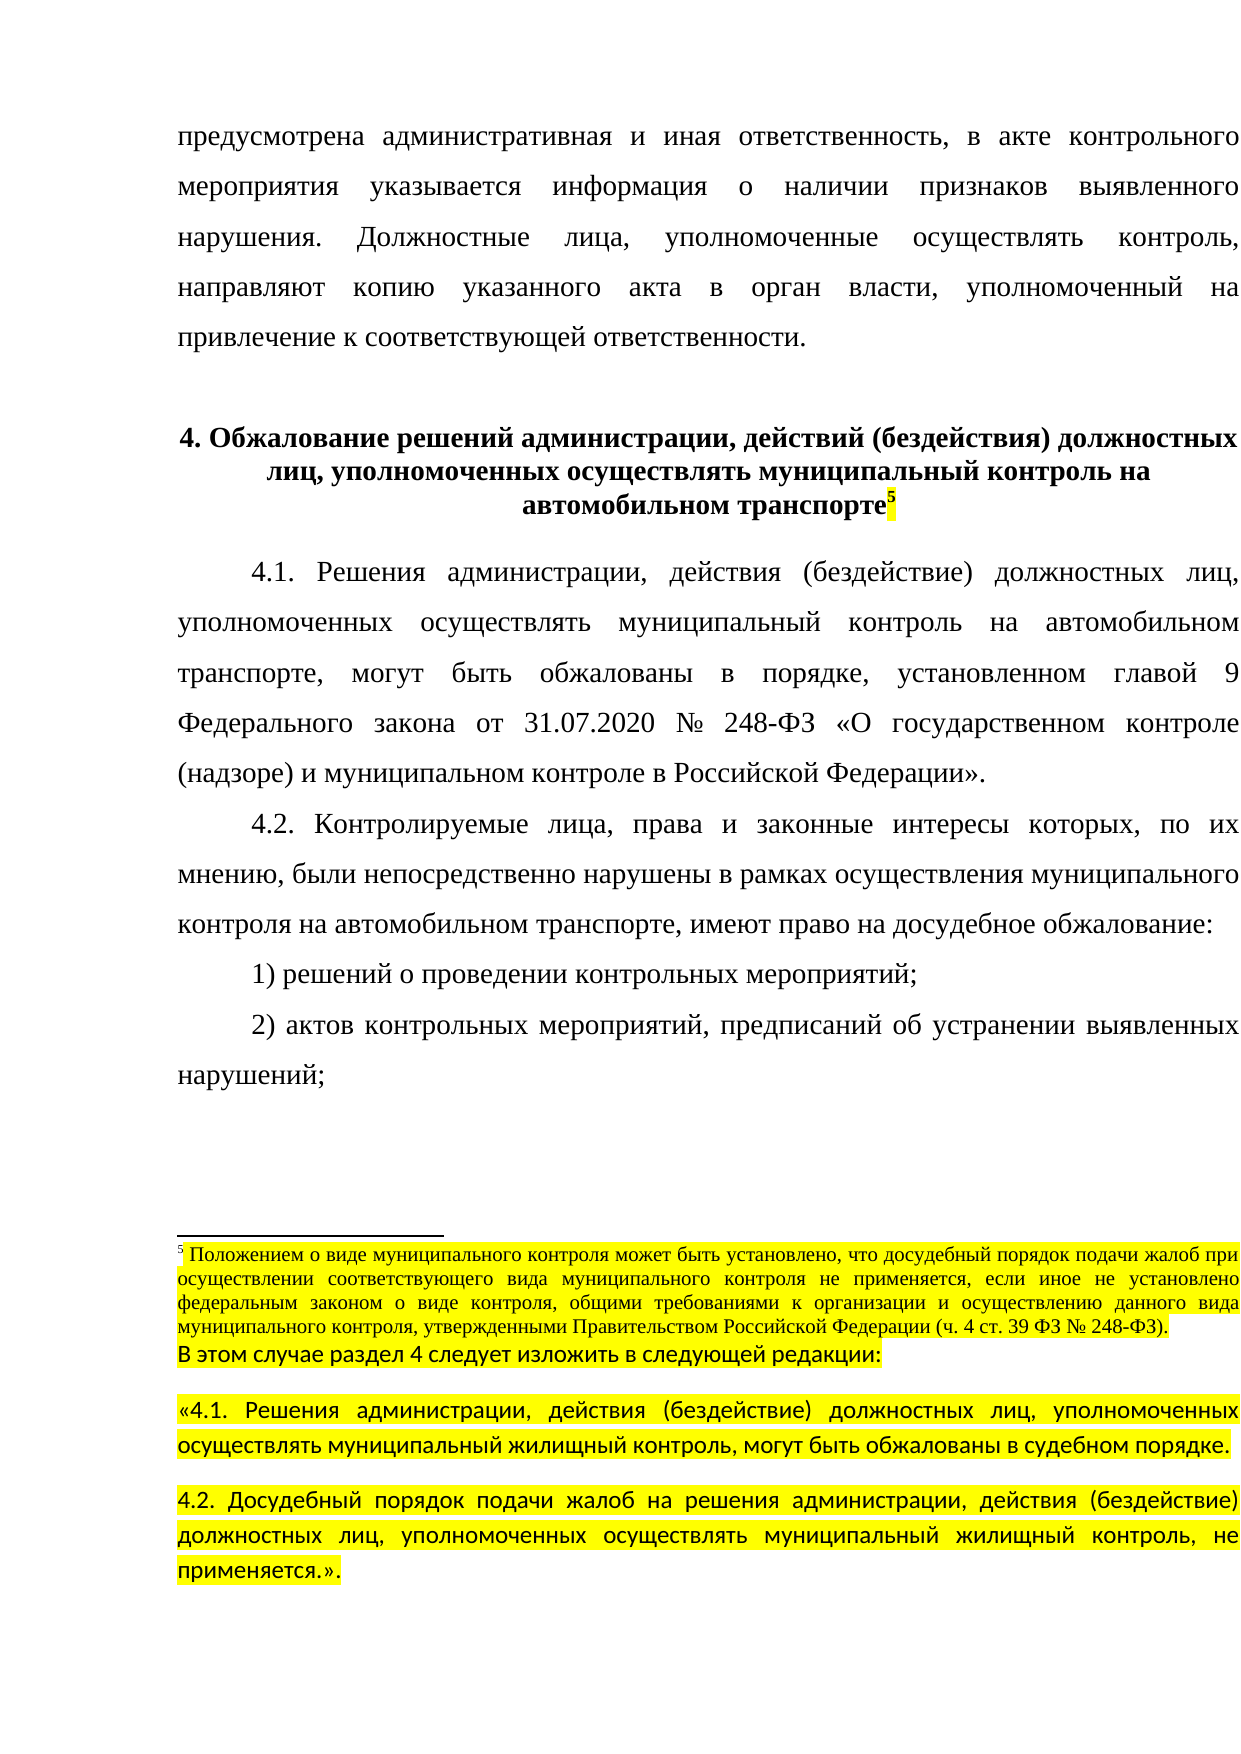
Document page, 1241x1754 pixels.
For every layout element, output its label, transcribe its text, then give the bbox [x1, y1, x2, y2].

text 4.1. Решения администрации, действия (бездействие) должностных лиц, уполномоченных осуществлять муниципальный контроль на автомобильном транспорте, могут быть обжалованы в порядке, установленном главой 9 Федерального закона от 31.07.2020 № 248-ФЗ «О государственном контроле (надзоре) и муниципальном контроле в Российской Федерации». [177, 554, 1240, 789]
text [177, 118, 1240, 353]
text 4. Обжалование решений администрации, действий (бездействия) должностных лиц, уполномоченных осуществлять муниципальный контроль на автомобильном транспорте [177, 420, 1240, 521]
text 2) актов контрольных мероприятий, предписаний об устранении выявленных нарушений; [177, 1007, 1240, 1091]
text 1) решений о проведении контрольных мероприятий; [177, 957, 1240, 990]
text 4.2. Контролируемые лица, права и законные интересы которых, по их мнению, были непосредственно нарушены в рамках осуществления муниципального контроля на автомобильном транспорте, имеют право на досудебное обжалование: [177, 806, 1240, 940]
